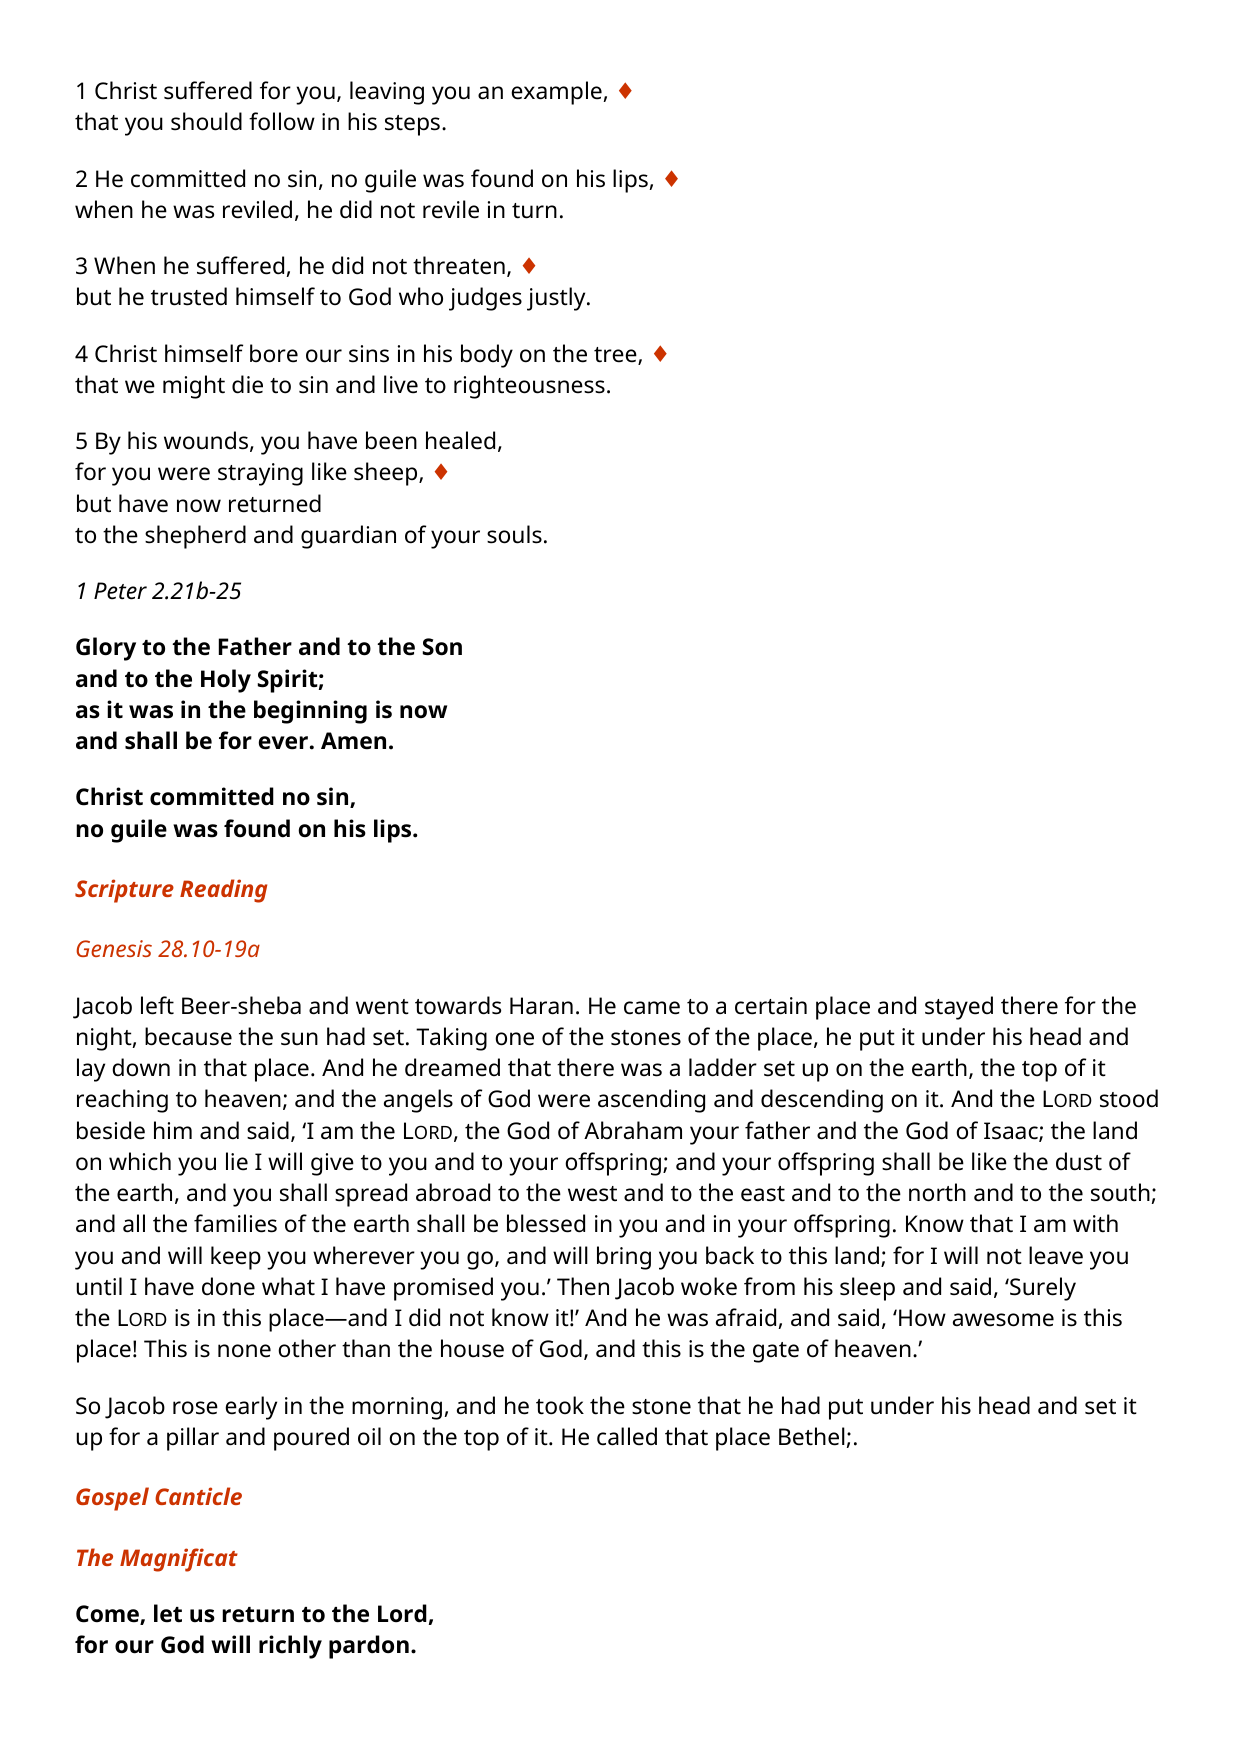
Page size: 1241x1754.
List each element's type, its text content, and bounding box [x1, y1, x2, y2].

text Genesis 28.10-19a [75, 933, 1165, 964]
text Come, let us return to the Lord, for our God will richly pardon. [75, 1598, 1165, 1660]
text 1 Christ suffered for you, leaving you an example, ♦ that you should follow in his steps. [75, 75, 1165, 137]
text Christ committed no sin, no guile was found on his lips. [75, 781, 1165, 844]
text 4 Christ himself bore our sins in his body on the tree, ♦ that we might die to sin and live to righteousness. [75, 337, 1165, 400]
text Scripture Reading [75, 873, 1018, 904]
text 5 By his wounds, you have been healed, for you were straying like sheep, ♦ but have now returned to the shepherd and guardian of your souls. [75, 425, 1165, 550]
text 3 When he suffered, he did not threaten, ♦ but he trusted himself to God who judges justly. [75, 250, 1165, 312]
text The Magnificat [75, 1542, 1165, 1573]
text Jacob left Beer-sheba and went towards Haran. He came to a certain place and stayed there for the night, because the sun had set. Taking one of the stones of the place, he put it under his head and lay down in that place. And he dreamed that there was a ladder set up on the earth, the top of it reaching to heaven; and the angels of God were ascending and descending on it. And the Lord stood beside him and said, ‘I am the Lord, the God of Abraham your father and the God of Isaac; the land on which you lie I will give to you and to your offspring; and your offspring shall be like the dust of the earth, and you shall spread abroad to the west and to the east and to the north and to the south; and all the families of the earth shall be blessed in you and in your offspring. Know that I am with you and will keep you wherever you go, and will bring you back to this land; for I will not leave you until I have done what I have promised you.’ Then Jacob woke from his sleep and said, ‘Surely the Lord is in this place—and I did not know it!’ And he was afraid, and said, ‘How awesome is this place! This is none other than the house of God, and this is the gate of heaven.’ [75, 989, 1165, 1364]
text Glory to the Father and to the Son and to the Holy Spirit; as it was in the beginning is now and shall be for ever. Amen. [75, 631, 1165, 756]
text Gospel Canticle [75, 1481, 1018, 1512]
text So Jacob rose early in the morning, and he took the stone that he had put under his head and set it up for a pillar and poured oil on the top of it. He called that place Bethel;. [75, 1389, 1165, 1452]
text 2 He committed no sin, no guile was found on his lips, ♦ when he was reviled, he did not revile in turn. [75, 162, 1165, 225]
text 1 Peter 2.21b-25 [75, 575, 1018, 606]
